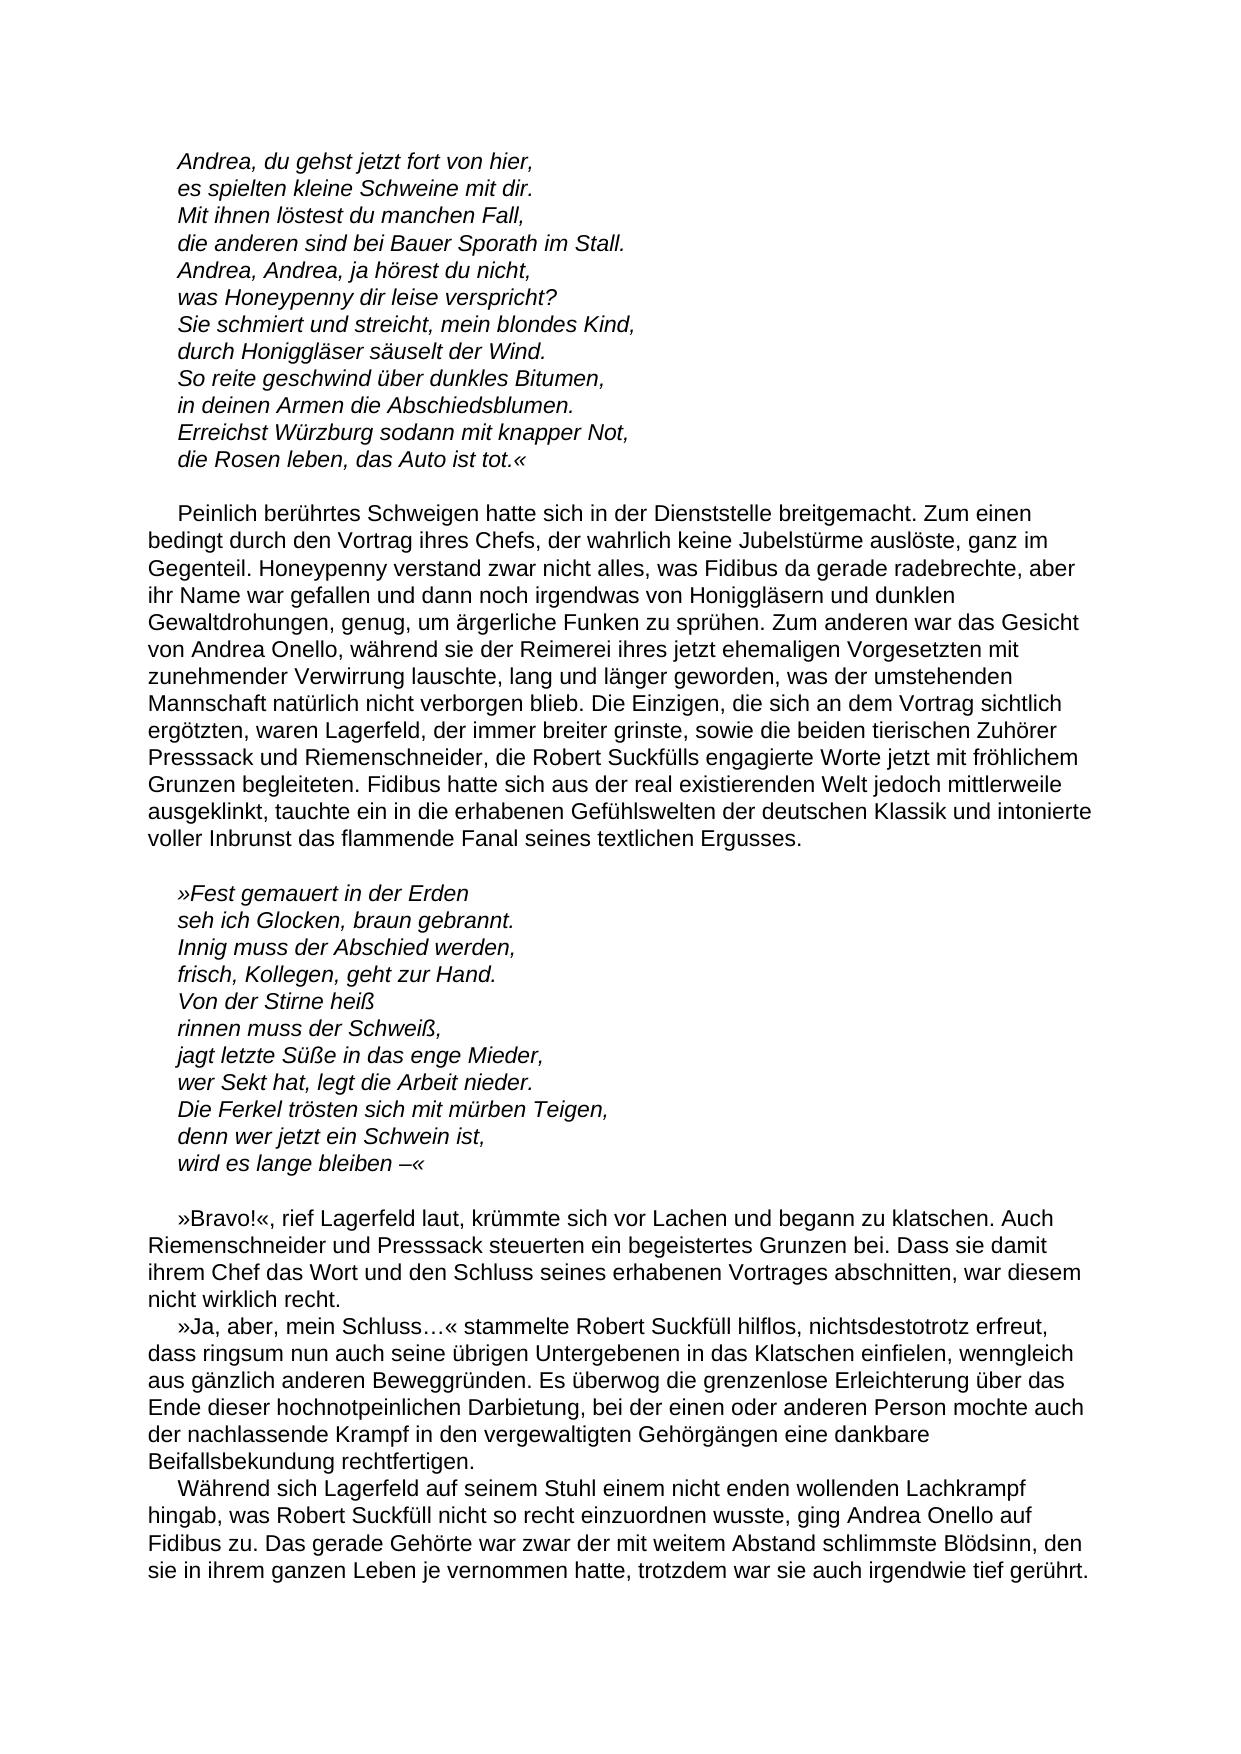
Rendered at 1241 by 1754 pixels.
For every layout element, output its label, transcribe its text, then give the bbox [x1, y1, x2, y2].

text Andrea, du gehst jetzt fort von hier, [177, 148, 1093, 175]
text Sie schmiert und streicht, mein blondes Kind, [177, 310, 1093, 337]
text Die Ferkel trösten sich mit mürben Teigen, [177, 1096, 1093, 1123]
text »Fest gemauert in der Erden [177, 879, 1093, 906]
text Erreichst Würzburg sodann mit knapper Not, [177, 418, 1093, 446]
text seh ich Glocken, braun gebrannt. [177, 906, 1093, 933]
text wer Sekt hat, legt die Arbeit nieder. [177, 1068, 1093, 1096]
text Innig muss der Abschied werden, [177, 933, 1093, 960]
text jagt letzte Süße in das enge Mieder, [177, 1041, 1093, 1068]
text durch Honiggläser säuselt der Wind. [177, 337, 1093, 364]
text »Bravo!«, rief Lagerfeld laut, krümmte sich vor Lachen und begann zu klatschen. Auch Riemenschneider und Presssack steuerten ein begeistertes Grunzen bei. Dass sie damit ihrem Chef das Wort und den Schluss seines erhabenen Vortrages abschnitten, war diesem nicht wirklich recht. [148, 1204, 1093, 1312]
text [148, 1475, 1093, 1583]
text denn wer jetzt ein Schwein ist, [177, 1123, 1093, 1150]
text rinnen muss der Schweiß, [177, 1014, 1093, 1041]
text die Rosen leben, das Auto ist tot.« [177, 446, 1093, 473]
text Mit ihnen löstest du manchen Fall, [177, 202, 1093, 229]
text Peinlich berührtes Schweigen hatte sich in der Dienststelle breitgemacht. Zum einen bedingt durch den Vortrag ihres Chefs, der wahrlich keine Jubelstürme auslöste, ganz im Gegenteil. Honeypenny verstand zwar nicht alles, was Fidibus da gerade radebrechte, aber ihr Name war gefallen und dann noch irgendwas von Honiggläsern und dunklen Gewaltdrohungen, genug, um ärgerliche Funken zu sprühen. Zum anderen war das Gesicht von Andrea Onello, während sie der Reimerei ihres jetzt ehemaligen Vorgesetzten mit zunehmender Verwirrung lauschte, lang und länger geworden, was der umstehenden Mannschaft natürlich nicht verborgen blieb. Die Einzigen, die sich an dem Vortrag sichtlich ergötzten, waren Lagerfeld, der immer breiter grinste, sowie die beiden tierischen Zuhörer Presssack und Riemenschneider, die Robert Suckfülls engagierte Worte jetzt mit fröhlichem Grunzen begleiteten. Fidibus hatte sich aus der real existierenden Welt jedoch mittlerweile ausgeklinkt, tauchte ein in die erhabenen Gefühlswelten der deutschen Klassik und intonierte voller Inbrunst das flammende Fanal seines textlichen Ergusses. [148, 500, 1093, 852]
text frisch, Kollegen, geht zur Hand. [177, 960, 1093, 987]
text in deinen Armen die Abschiedsblumen. [177, 391, 1093, 418]
text es spielten kleine Schweine mit dir. [177, 175, 1093, 202]
text was Honeypenny dir leise verspricht? [177, 283, 1093, 310]
text die anderen sind bei Bauer Sporath im Stall. [177, 229, 1093, 256]
text So reite geschwind über dunkles Bitumen, [177, 364, 1093, 391]
text »Ja, aber, mein Schluss…« stammelte Robert Suckfüll hilflos, nichtsdestotrotz erfreut, dass ringsum nun auch seine übrigen Untergebenen in das Klatschen einfielen, wenngleich aus gänzlich anderen Beweggründen. Es überwog die grenzenlose Erleichterung über das Ende dieser hochnotpeinlichen Darbietung, bei der einen oder anderen Person mochte auch der nachlassende Krampf in den vergewaltigten Gehörgängen eine dankbare Beifallsbekundung rechtfertigen. [148, 1312, 1093, 1475]
text Von der Stirne heiß [177, 987, 1093, 1014]
text wird es lange bleiben –« [177, 1150, 1093, 1177]
text Andrea, Andrea, ja hörest du nicht, [177, 256, 1093, 283]
